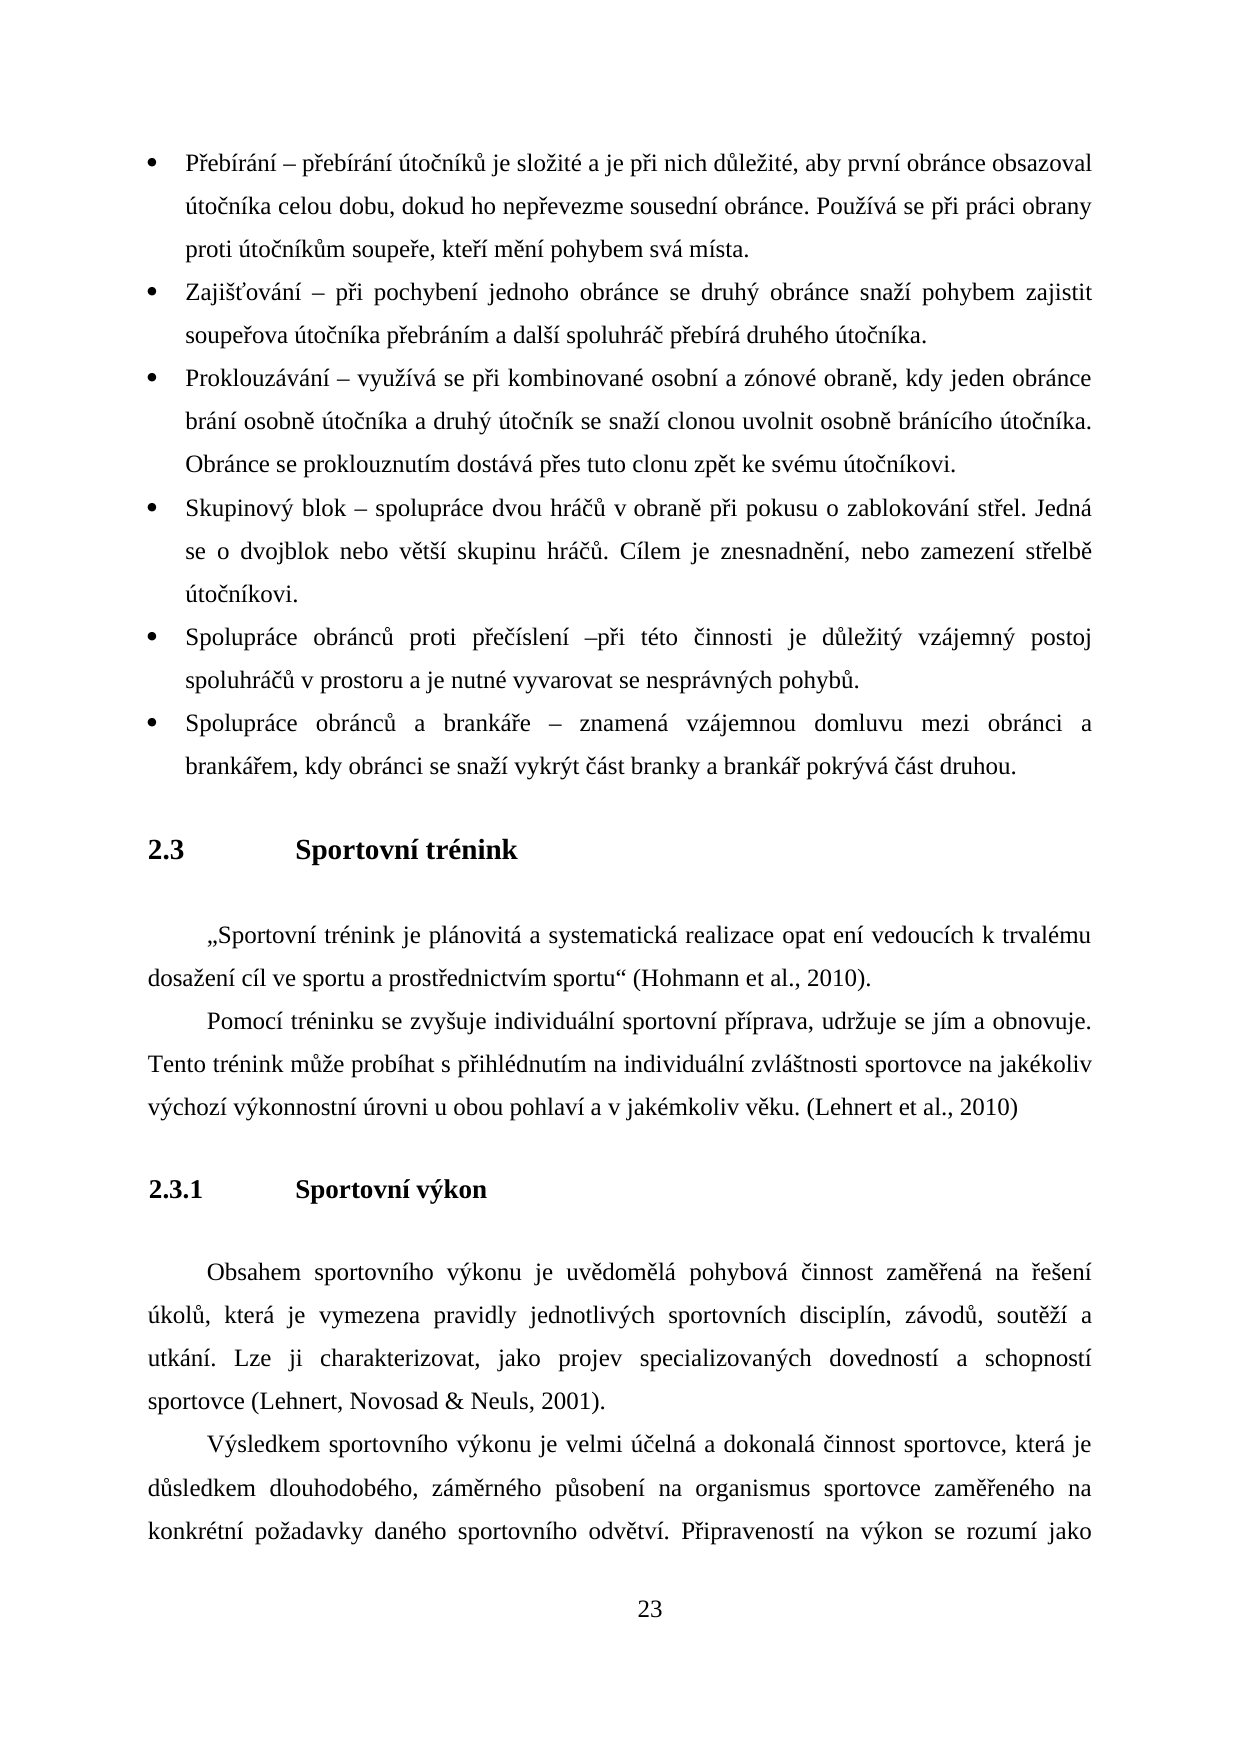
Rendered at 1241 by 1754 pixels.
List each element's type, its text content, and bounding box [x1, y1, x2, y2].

text Obsahem sportovního výkonu je uvědomělá pohybová činnost zaměřená na řešení úkolů, která je vymezena pravidly jednotlivých sportovních disciplín, závodů, soutěží a utkání. Lze ji charakterizovat, jako projev specializovaných dovedností a schopností sportovce (Lehnert, Novosad & Neuls, 2001). [148, 1257, 1093, 1415]
list Spolupráce obránců a brankáře – znamená vzájemnou domluvu mezi obránci a brankářem, kdy obránci se snaží vykrýt část branky a brankář pokrývá část druhou. [148, 708, 1093, 780]
list Proklouzávání – využívá se při kombinované osobní a zónové obraně, kdy jeden obránce brání osobně útočníka a druhý útočník se snaží clonou uvolnit osobně bránícího útočníka. Obránce se proklouznutím dostává přes tuto clonu zpět ke svému útočníkovi. [148, 363, 1093, 478]
list Spolupráce obránců proti přečíslení –při této činnosti je důležitý vzájemný postoj spoluhráčů v prostoru a je nutné vyvarovat se nesprávných pohybů. [148, 622, 1093, 694]
subtitle Sportovní trénink [148, 832, 1093, 866]
list Přebírání – přebírání útočníků je složité a je při nich důležité, aby první obránce obsazoval útočníka celou dobu, dokud ho nepřevezme sousední obránce. Používá se při práci obrany proti útočníkům soupeře, kteří mění pohybem svá místa. [148, 148, 1093, 263]
subtitle Sportovní výkon [149, 1173, 1093, 1204]
list Zajišťování – při pochybení jednoho obránce se druhý obránce snaží pohybem zajistit soupeřova útočníka přebráním a další spoluhráč přebírá druhého útočníka. [148, 277, 1093, 349]
list Skupinový blok – spolupráce dvou hráčů v obraně při pokusu o zablokování střel. Jedná se o dvojblok nebo větší skupinu hráčů. Cílem je znesnadnění, nebo zamezení střelbě útočníkovi. [148, 493, 1093, 608]
text „Sportovní trénink je plánovitá a systematická realizace opat ení vedoucích k trvalému dosažení cíl ve sportu a prostřednictvím sportu“ (Hohmann et al., 2010). [148, 920, 1093, 992]
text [148, 1429, 1093, 1544]
text Pomocí tréninku se zvyšuje individuální sportovní příprava, udržuje se jím a obnovuje. Tento trénink může probíhat s přihlédnutím na individuální zvláštnosti sportovce na jakékoliv výchozí výkonnostní úrovni u obou pohlaví a v jakémkoliv věku. (Lehnert et al., 2010) [148, 1006, 1093, 1121]
